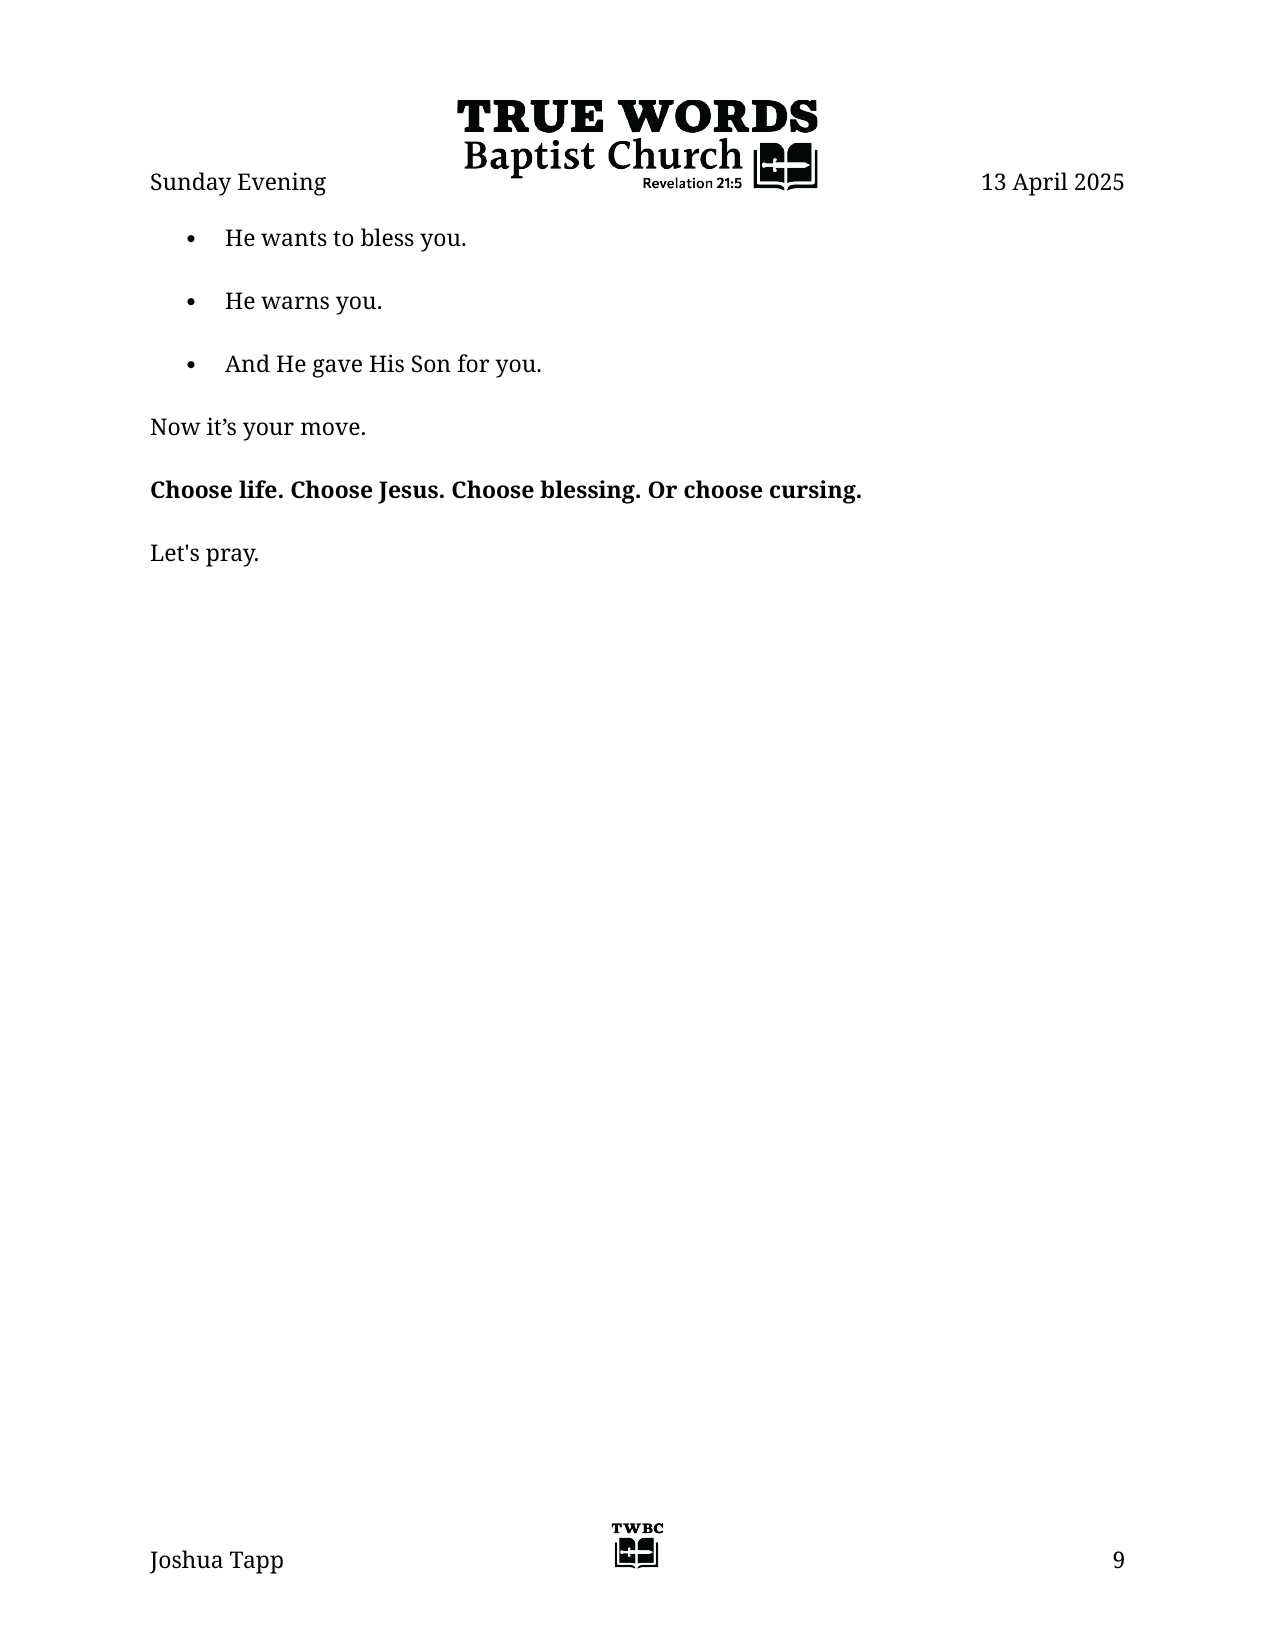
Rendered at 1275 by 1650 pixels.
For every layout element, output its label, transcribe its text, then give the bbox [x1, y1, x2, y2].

list He warns you. [187, 285, 1125, 316]
text Choose life. Choose Jesus. Choose blessing. Or choose cursing. [150, 474, 1125, 505]
list And He gave His Son for you. [187, 348, 1125, 379]
text Now it’s your move. [150, 411, 1125, 442]
picture [611, 1523, 664, 1569]
picture [457, 100, 818, 191]
text Let's pray. [150, 537, 1125, 568]
list He wants to bless you. [187, 222, 1125, 253]
